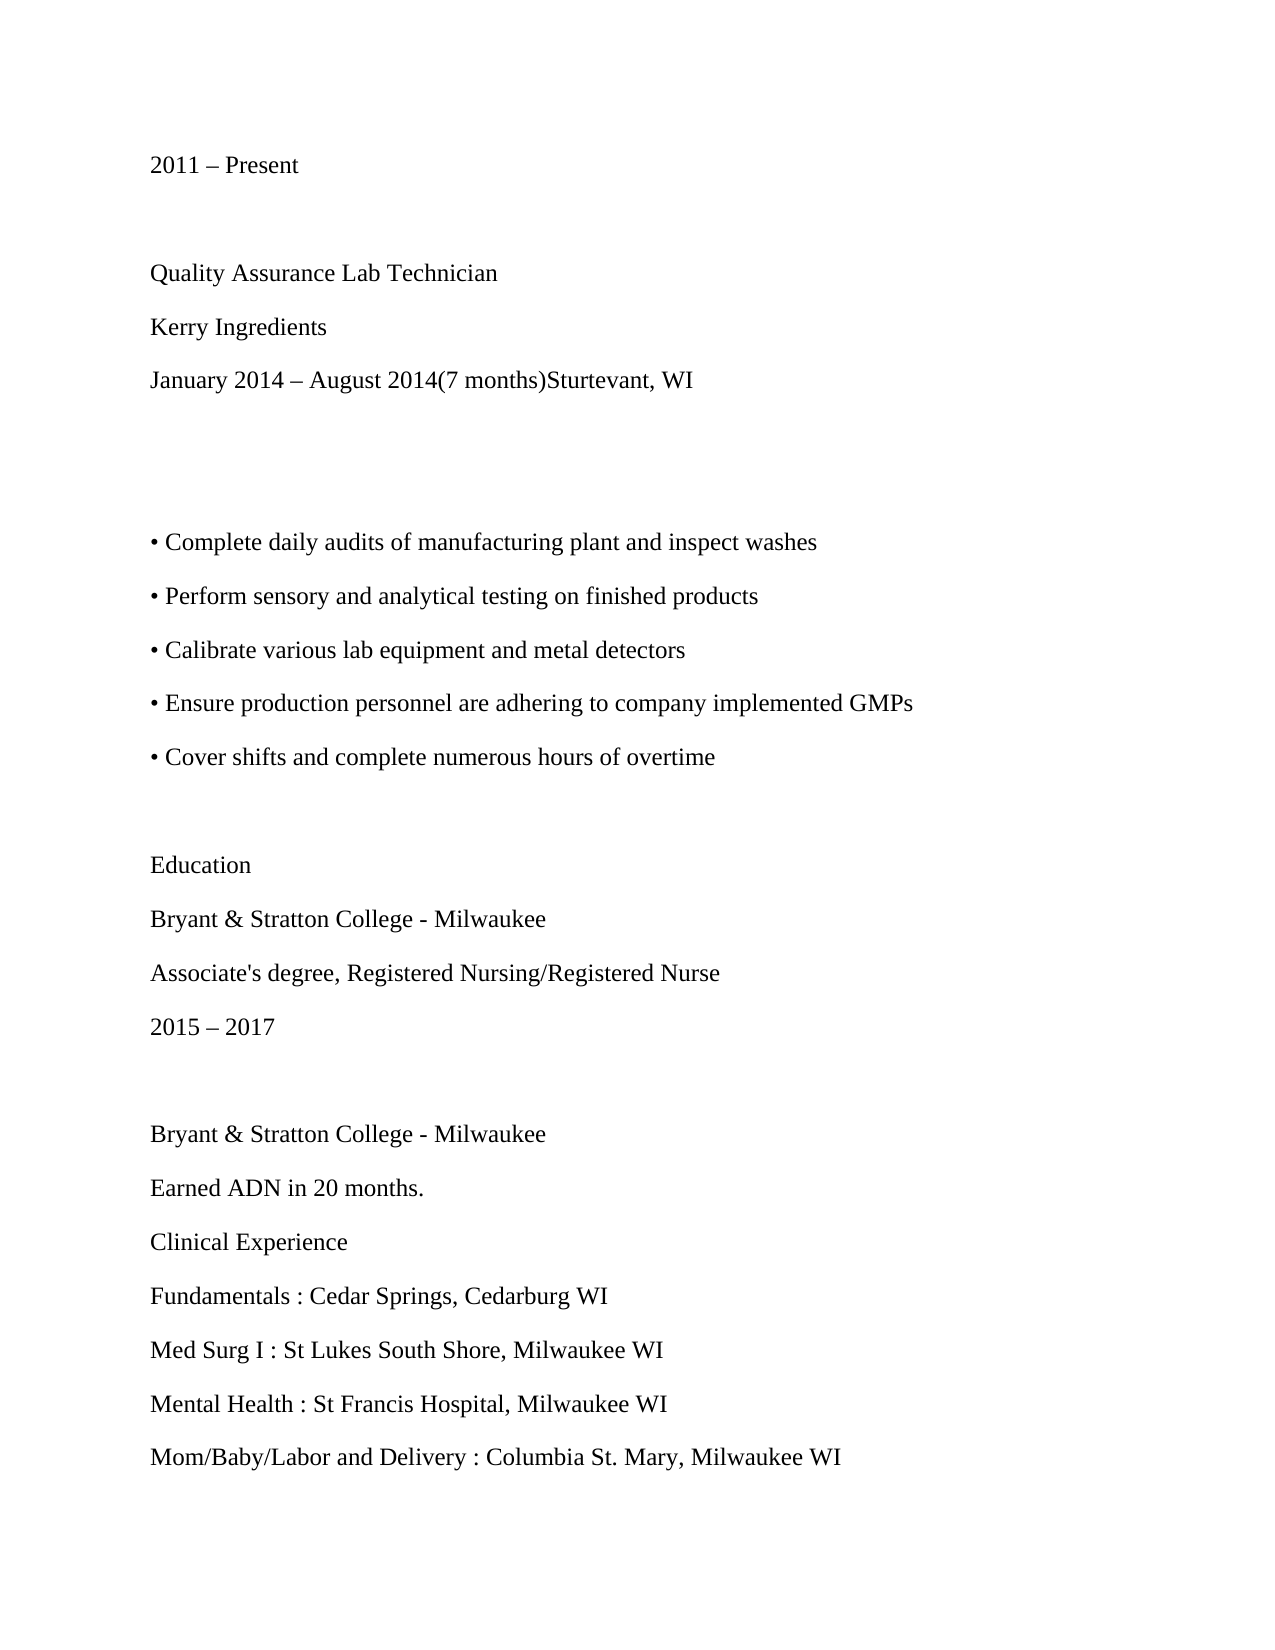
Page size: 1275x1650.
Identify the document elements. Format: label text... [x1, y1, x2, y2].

text • Ensure production personnel are adhering to company implemented GMPs [150, 688, 1125, 717]
text • Perform sensory and analytical testing on finished products [150, 581, 1125, 609]
text Fundamentals : Cedar Springs, Cedarburg WI [150, 1281, 1125, 1310]
text Quality Assurance Lab Technician [150, 258, 1125, 286]
text Bryant & Stratton College - Milwaukee [150, 904, 1125, 933]
text Bryant & Stratton College - Milwaukee [150, 1119, 1125, 1148]
text Clinical Experience [150, 1227, 1125, 1256]
text Mental Health : St Francis Hospital, Milwaukee WI [150, 1389, 1125, 1417]
text January 2014 – August 2014(7 months)Sturtevant, WI [150, 365, 1125, 394]
text 2011 – Present [150, 150, 1125, 179]
text Education [150, 850, 1125, 879]
text • Calibrate various lab equipment and metal detectors [150, 635, 1125, 663]
text 2015 – 2017 [150, 1012, 1125, 1040]
text Earned ADN in 20 months. [150, 1173, 1125, 1202]
text Associate's degree, Registered Nursing/Registered Nurse [150, 958, 1125, 987]
text Mom/Baby/Labor and Delivery : Columbia St. Mary, Milwaukee WI [150, 1442, 1125, 1471]
text • Cover shifts and complete numerous hours of overtime [150, 742, 1125, 771]
text Kerry Ingredients [150, 312, 1125, 340]
text • Complete daily audits of manufacturing plant and inspect washes [150, 527, 1125, 556]
text Med Surg I : St Lukes South Shore, Milwaukee WI [150, 1335, 1125, 1363]
